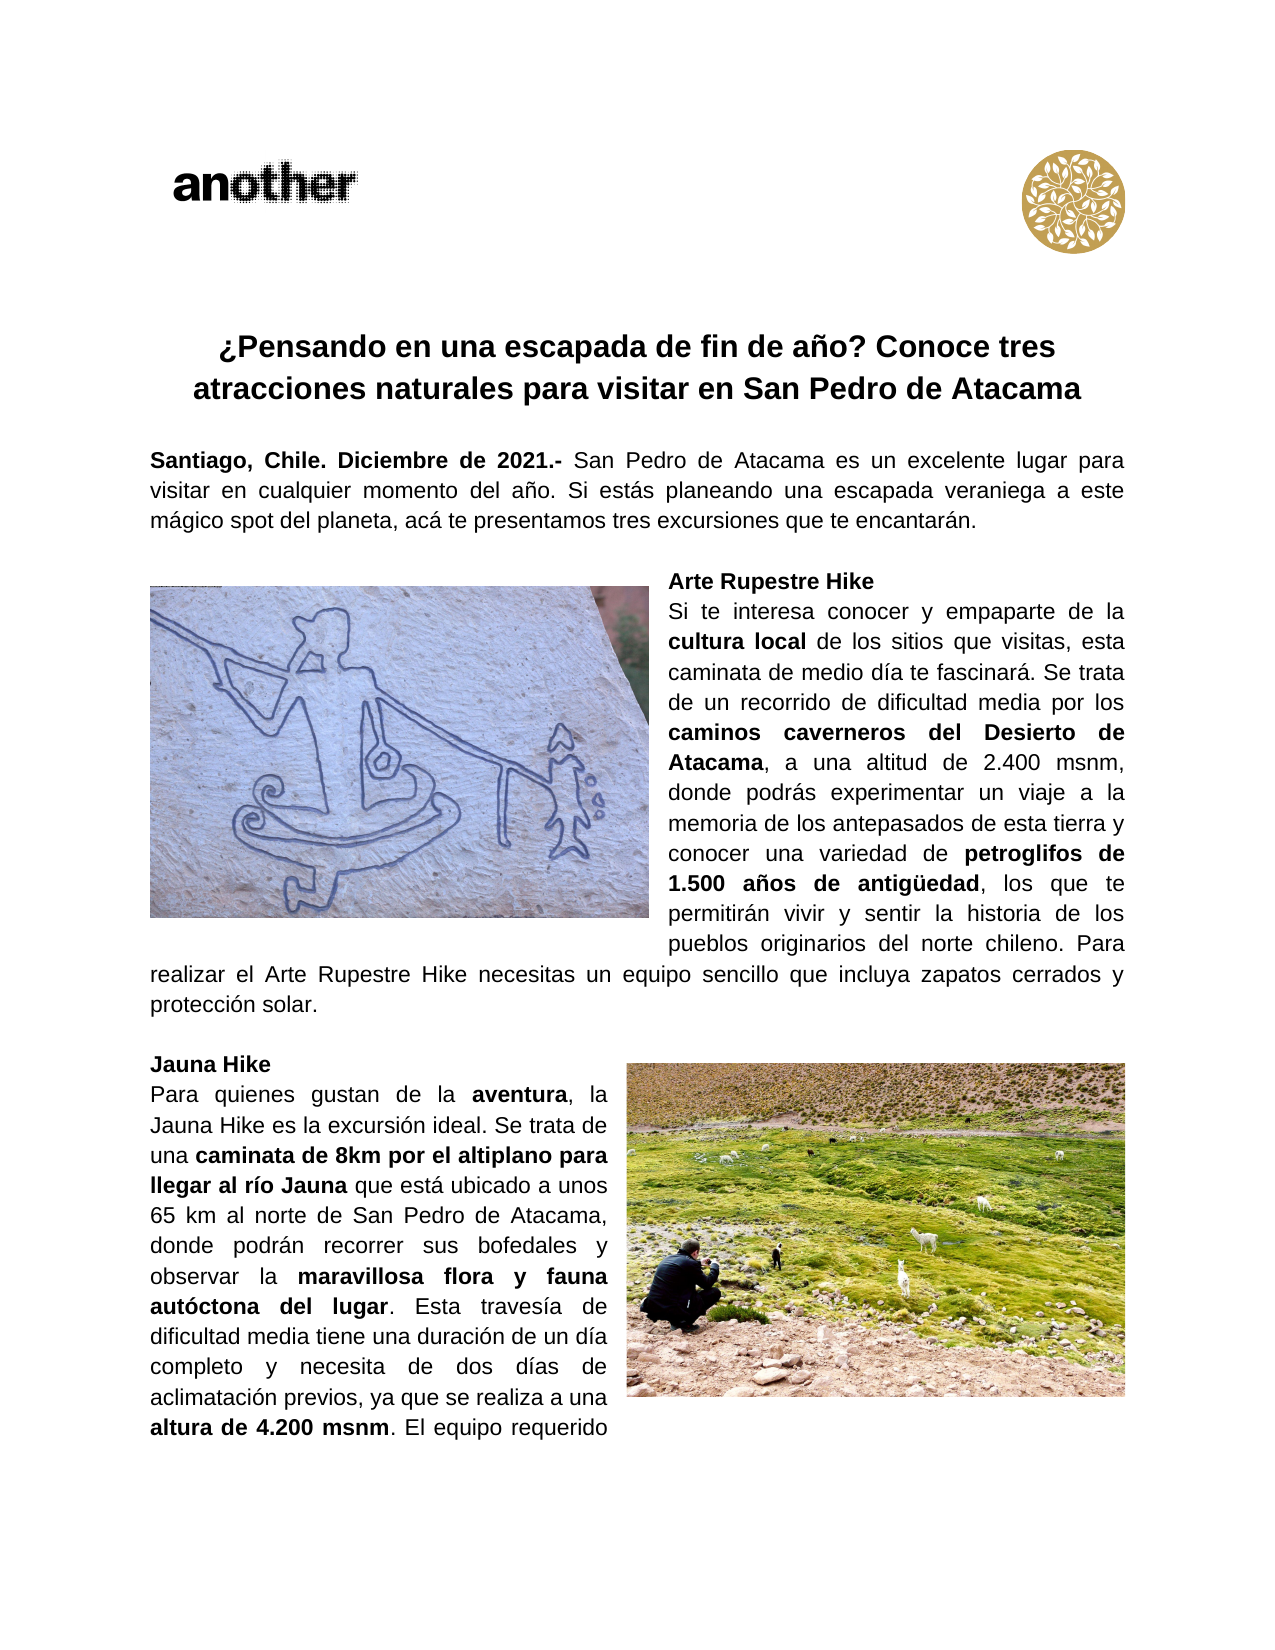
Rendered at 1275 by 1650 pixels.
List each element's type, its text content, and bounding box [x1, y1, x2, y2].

picture [167, 150, 364, 213]
text ¿Pensando en una escapada de fin de año? Conoce tres atracciones naturales para visitar en San Pedro de Atacama [150, 328, 1125, 406]
text Santiago, Chile. Diciembre de 2021.- San Pedro de Atacama es un excelente lugar para visitar en cualquier momento del año. Si estás planeando una escapada veraniega a este mágico spot del planeta, acá te presentamos tres excursiones que te encantarán. [150, 447, 1125, 534]
text Jauna Hike [150, 1051, 1125, 1077]
picture [150, 586, 649, 918]
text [150, 1081, 1125, 1440]
picture [626, 1063, 1125, 1397]
text Arte Rupestre Hike [150, 568, 1125, 594]
picture [1021, 150, 1125, 254]
